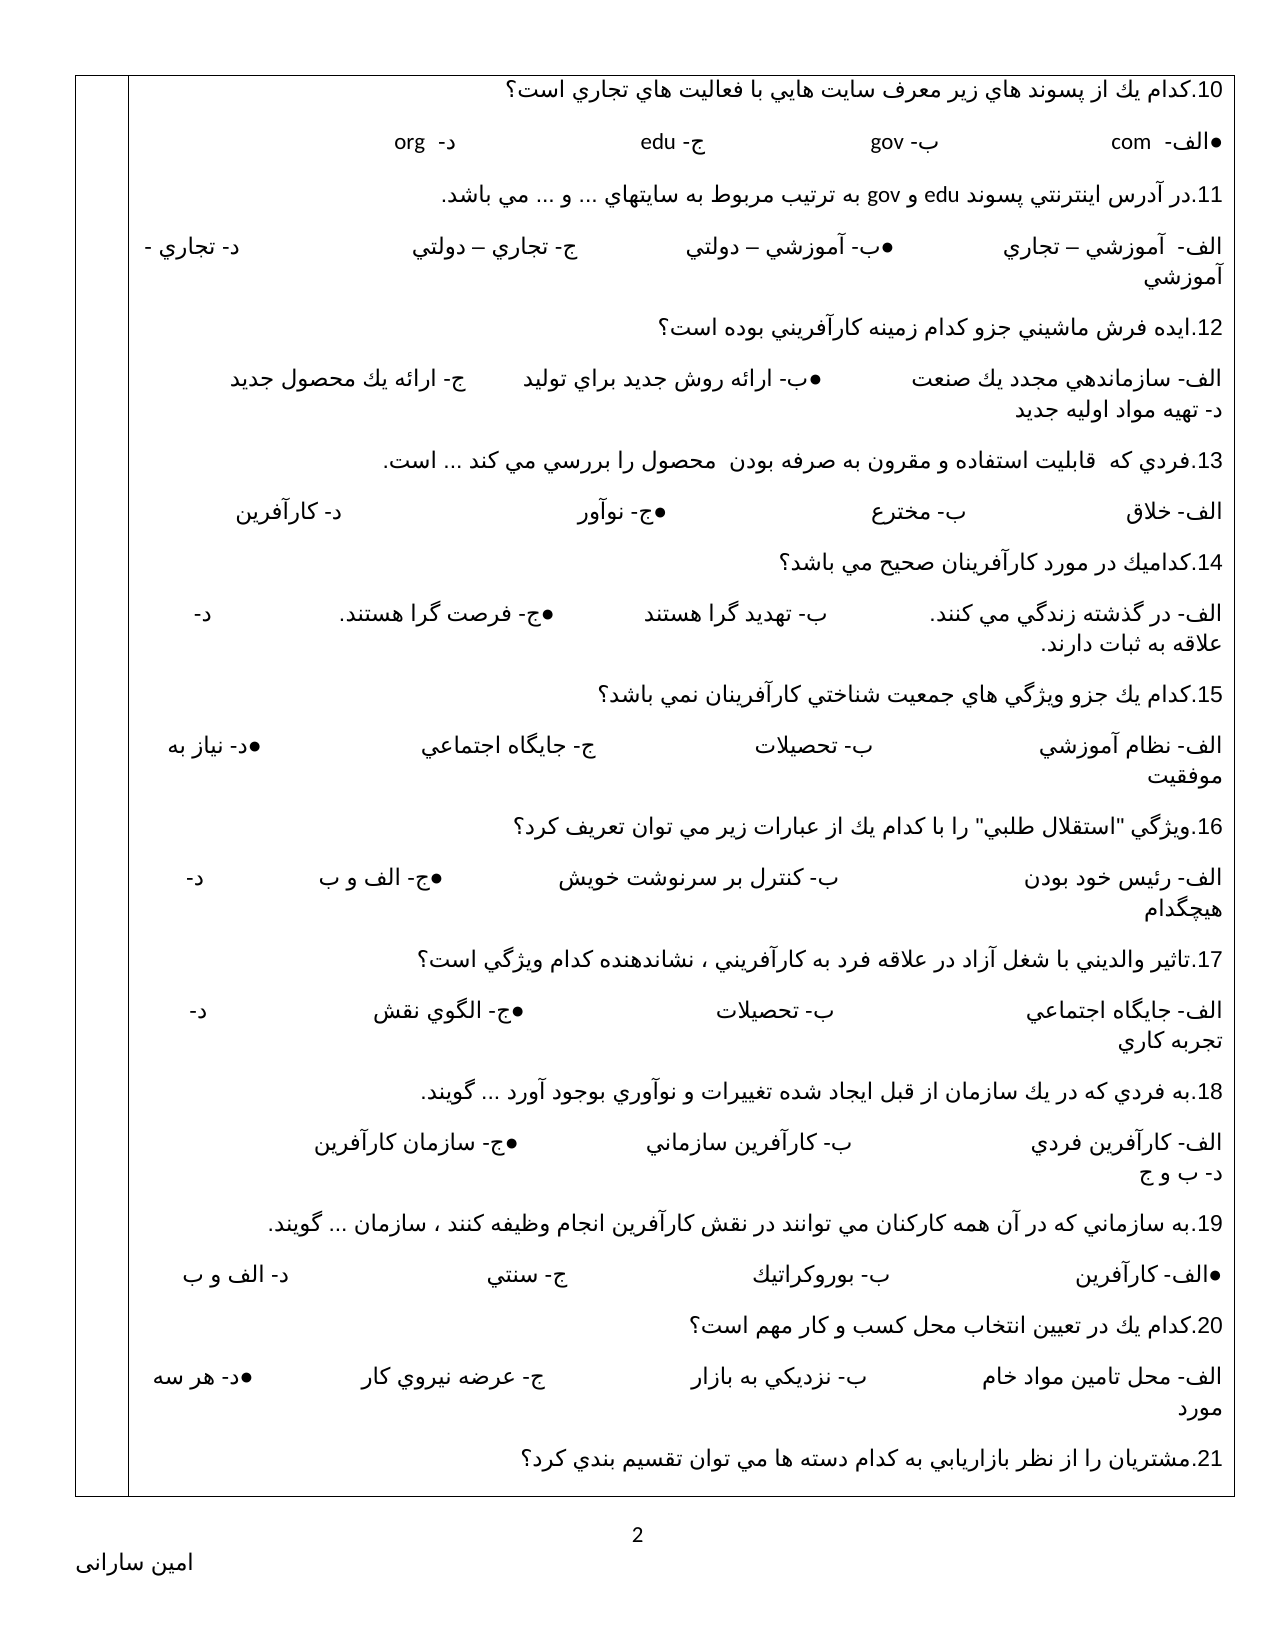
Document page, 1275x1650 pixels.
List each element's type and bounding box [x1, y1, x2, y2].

table_cell [129, 76, 1234, 1496]
table_cell [76, 76, 128, 1496]
